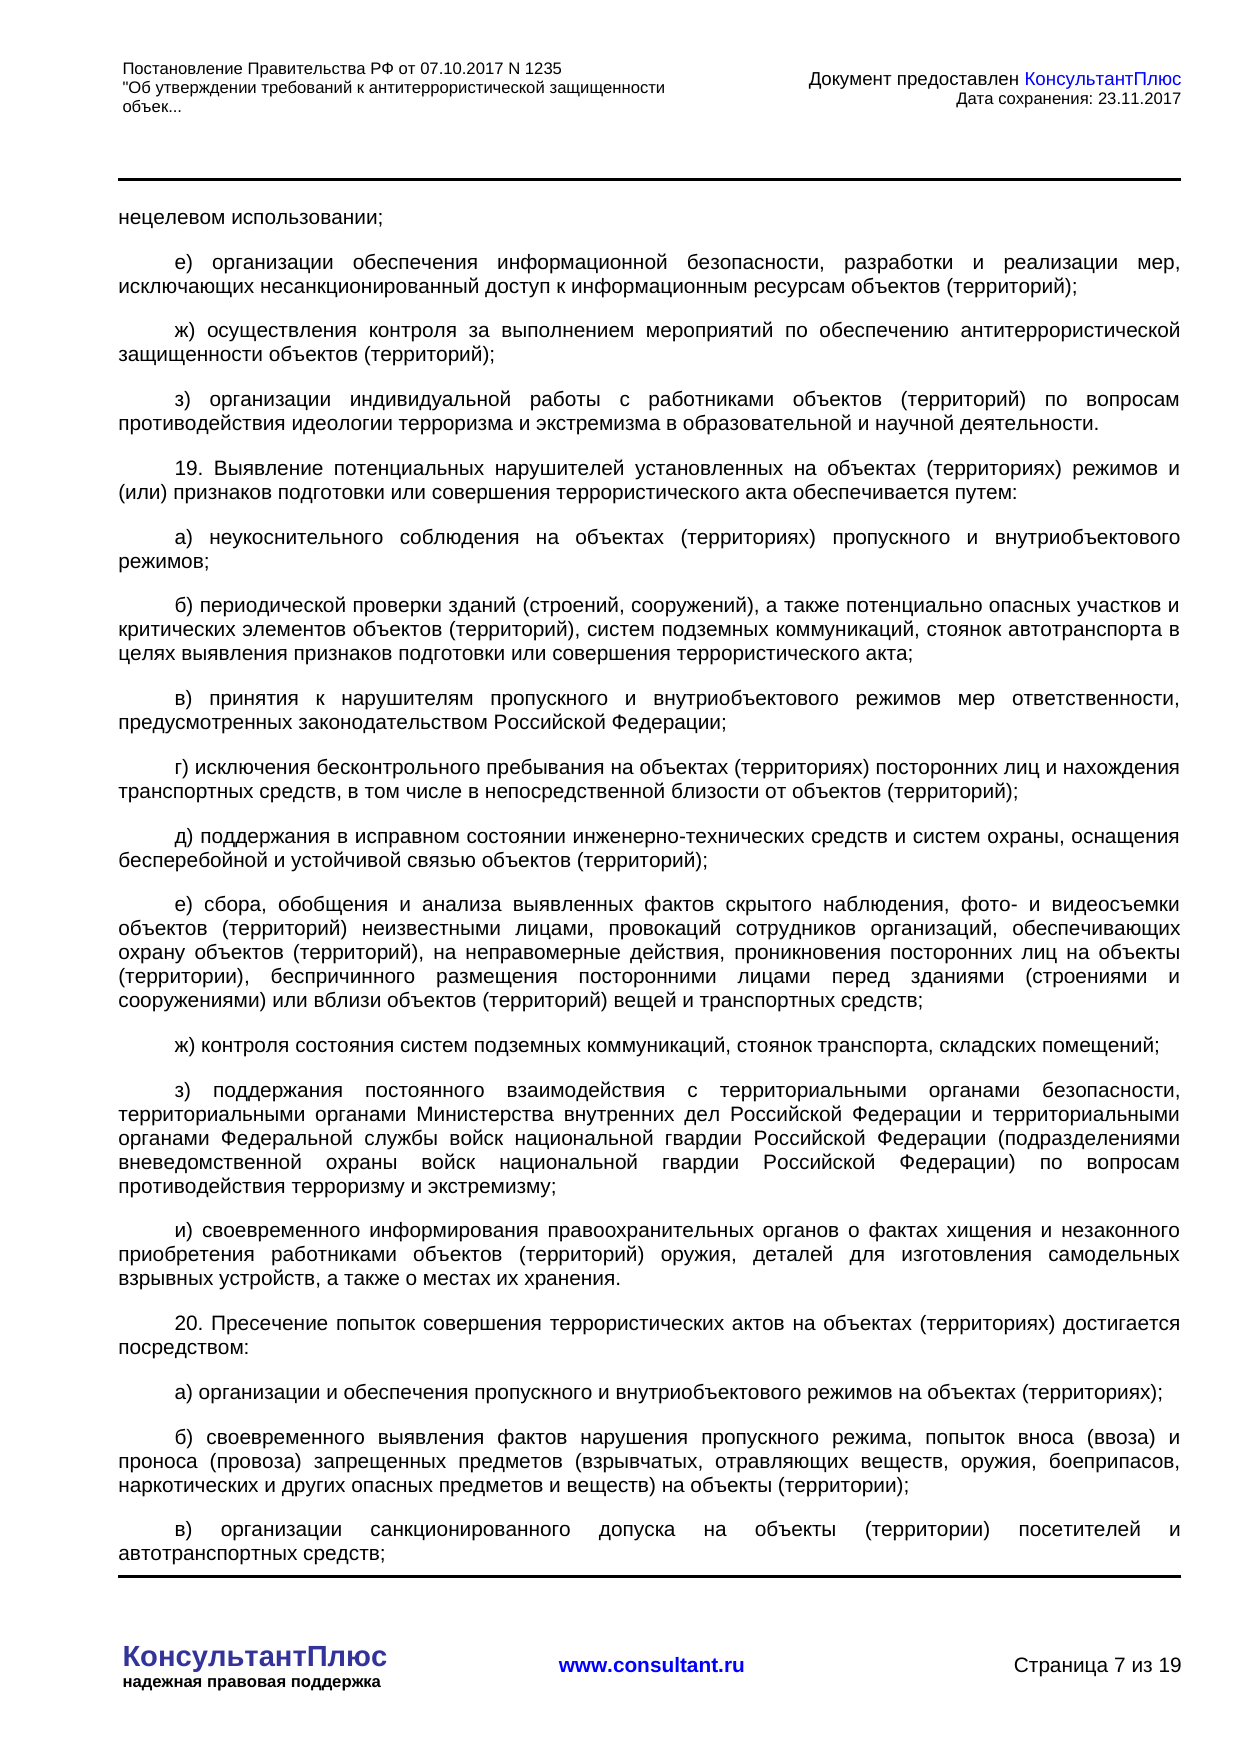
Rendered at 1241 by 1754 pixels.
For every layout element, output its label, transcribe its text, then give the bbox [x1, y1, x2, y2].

text д) поддержания в исправном состоянии инженерно-технических средств и систем охраны, оснащения бесперебойной и устойчивой связью объектов (территорий); [118, 823, 1181, 871]
text в) принятия к нарушителям пропускного и внутриобъектового режимов мер ответственности, предусмотренных законодательством Российской Федерации; [118, 686, 1181, 734]
text а) организации и обеспечения пропускного и внутриобъектового режимов на объектах (территориях); [118, 1380, 1181, 1404]
text г) исключения бесконтрольного пребывания на объектах (территориях) посторонних лиц и нахождения транспортных средств, в том числе в непосредственной близости от объектов (территорий); [118, 755, 1181, 803]
text ж) осуществления контроля за выполнением мероприятий по обеспечению антитеррористической защищенности объектов (территорий); [118, 318, 1181, 366]
text и) своевременного информирования правоохранительных органов о фактах хищения и незаконного приобретения работниками объектов (территорий) оружия, деталей для изготовления самодельных взрывных устройств, а также о местах их хранения. [118, 1218, 1181, 1290]
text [118, 205, 1181, 229]
text б) периодической проверки зданий (строений, сооружений), а также потенциально опасных участков и критических элементов объектов (территорий), систем подземных коммуникаций, стоянок автотранспорта в целях выявления признаков подготовки или совершения террористического акта; [118, 593, 1181, 665]
text ж) контроля состояния систем подземных коммуникаций, стоянок транспорта, складских помещений; [118, 1033, 1181, 1057]
text 20. Пресечение попыток совершения террористических актов на объектах (территориях) достигается посредством: [118, 1311, 1181, 1359]
text е) организации обеспечения информационной безопасности, разработки и реализации мер, исключающих несанкционированный доступ к информационным ресурсам объектов (территорий); [118, 249, 1181, 297]
text а) неукоснительного соблюдения на объектах (территориях) пропускного и внутриобъектового режимов; [118, 524, 1181, 572]
text е) сбора, обобщения и анализа выявленных фактов скрытого наблюдения, фото- и видеосъемки объектов (территорий) неизвестными лицами, провокаций сотрудников организаций, обеспечивающих охрану объектов (территорий), на неправомерные действия, проникновения посторонних лиц на объекты (территории), беспричинного размещения посторонними лицами перед зданиями (строениями и сооружениями) или вблизи объектов (территорий) вещей и транспортных средств; [118, 892, 1181, 1012]
text з) поддержания постоянного взаимодействия с территориальными органами безопасности, территориальными органами Министерства внутренних дел Российской Федерации и территориальными органами Федеральной службы войск национальной гвардии Российской Федерации (подразделениями вневедомственной охраны войск национальной гвардии Российской Федерации) по вопросам противодействия терроризму и экстремизму; [118, 1078, 1181, 1197]
text з) организации индивидуальной работы с работниками объектов (территорий) по вопросам противодействия идеологии терроризма и экстремизма в образовательной и научной деятельности. [118, 387, 1181, 435]
text 19. Выявление потенциальных нарушителей установленных на объектах (территориях) режимов и (или) признаков подготовки или совершения террористического акта обеспечивается путем: [118, 456, 1181, 504]
text б) своевременного выявления фактов нарушения пропускного режима, попыток вноса (ввоза) и проноса (провоза) запрещенных предметов (взрывчатых, отравляющих веществ, оружия, боеприпасов, наркотических и других опасных предметов и веществ) на объекты (территории); [118, 1424, 1181, 1496]
text в) организации санкционированного допуска на объекты (территории) посетителей и автотранспортных средств; [118, 1517, 1181, 1565]
